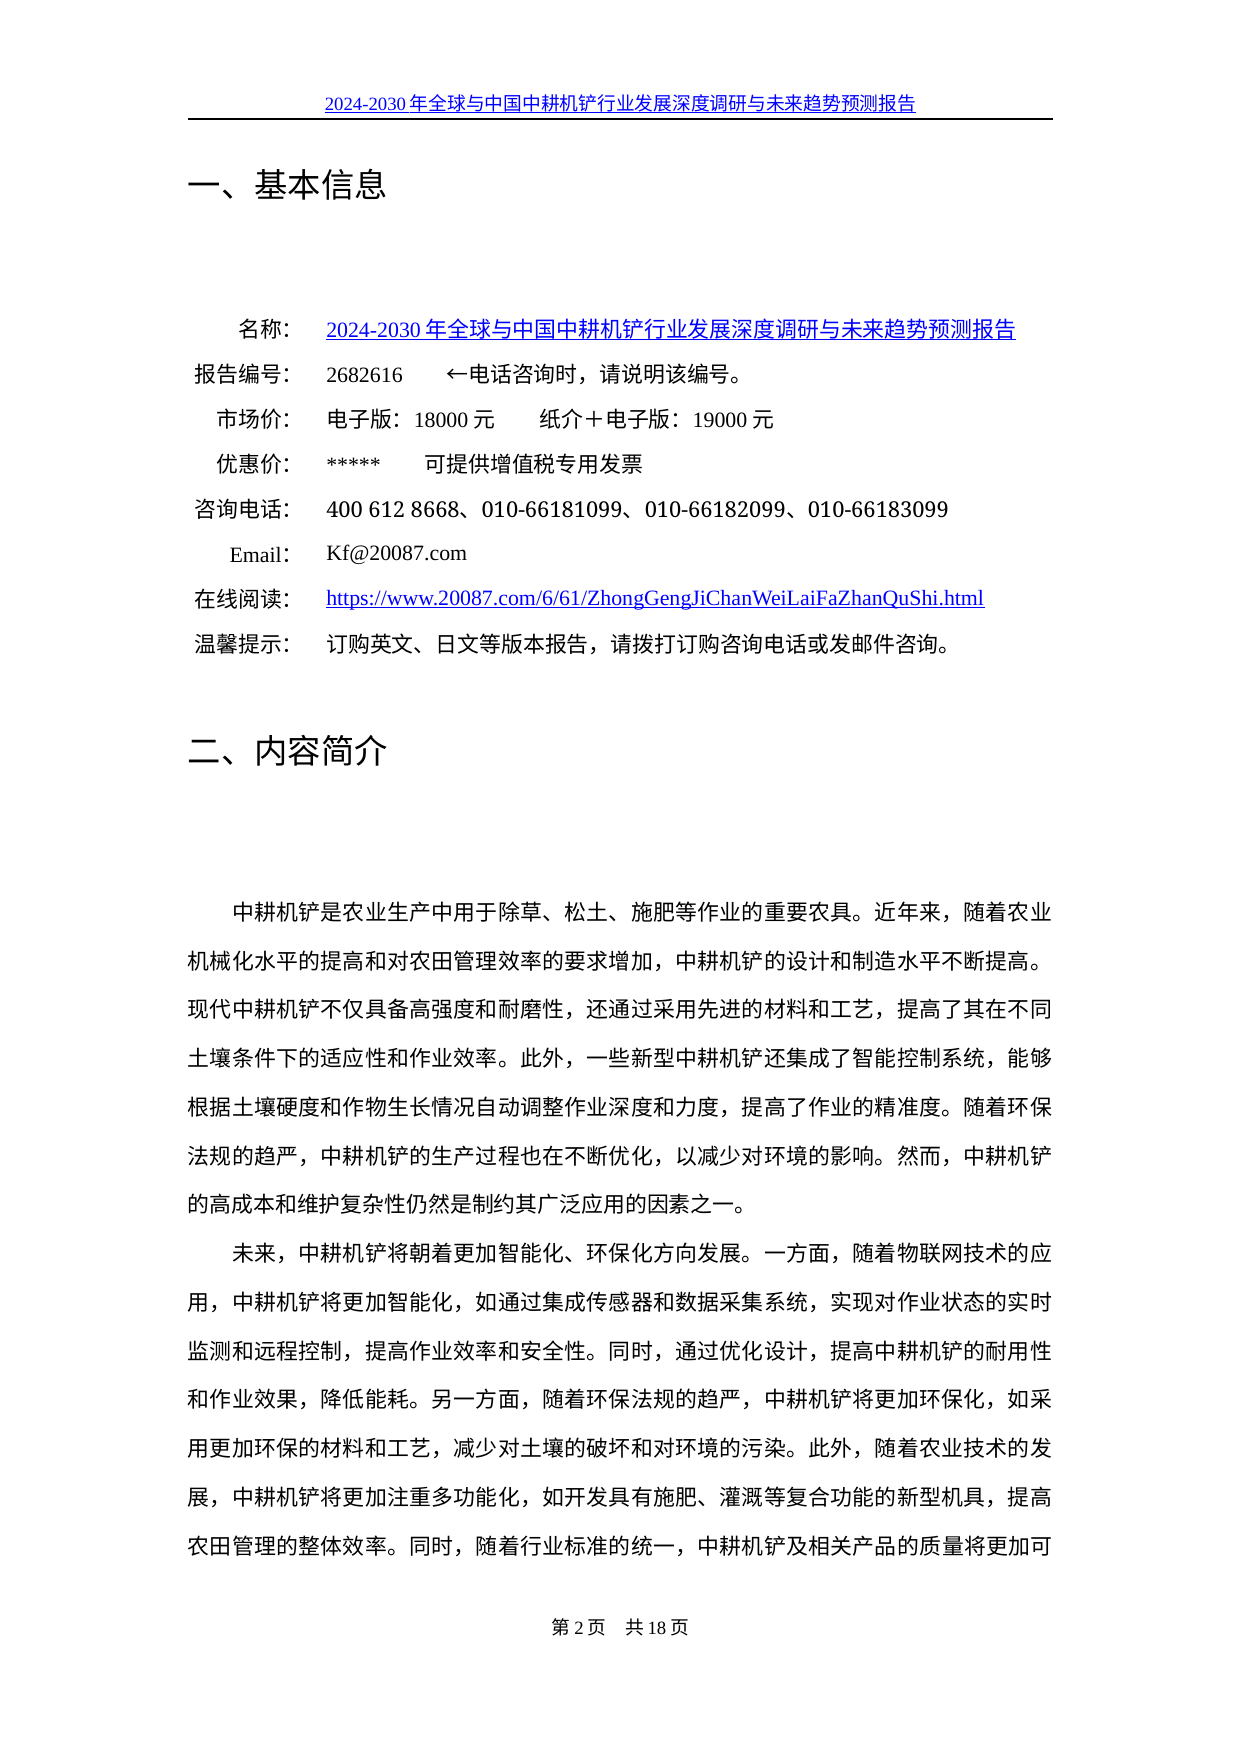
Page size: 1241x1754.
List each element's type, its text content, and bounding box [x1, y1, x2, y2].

table_cell 咨询电话： [167, 492, 315, 537]
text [187, 894, 1053, 1561]
table_cell 订购英文、日文等版本报告，请拨打订购咨询电话或发邮件咨询。 [315, 627, 1073, 672]
table_header 名称： [167, 312, 315, 357]
table_cell 400 612 8668、010-66181099、010-66182099、010-66183099 [315, 492, 1073, 537]
table_cell 市场价： [167, 402, 315, 447]
title 二、内容简介 [187, 717, 1053, 782]
table_cell 温馨提示： [167, 627, 315, 672]
table_cell 优惠价： [167, 447, 315, 492]
table_cell [315, 582, 1073, 627]
table_cell 电子版：18000 元 纸介＋电子版：19000 元 [315, 402, 1073, 447]
table_cell 在线阅读： [167, 582, 315, 627]
table_header 2024-2030年全球与中国中耕机铲行业发展深度调研与未来趋势预测报告 [315, 312, 1073, 357]
table_cell 2682616 ←电话咨询时，请说明该编号。 [315, 357, 1073, 402]
table_cell Email： [167, 537, 315, 582]
table_cell ***** 可提供增值税专用发票 [315, 447, 1073, 492]
title 一、基本信息 [187, 150, 1053, 215]
table_cell 报告编号： [167, 357, 315, 402]
table_cell Kf@20087.com [315, 537, 1073, 582]
